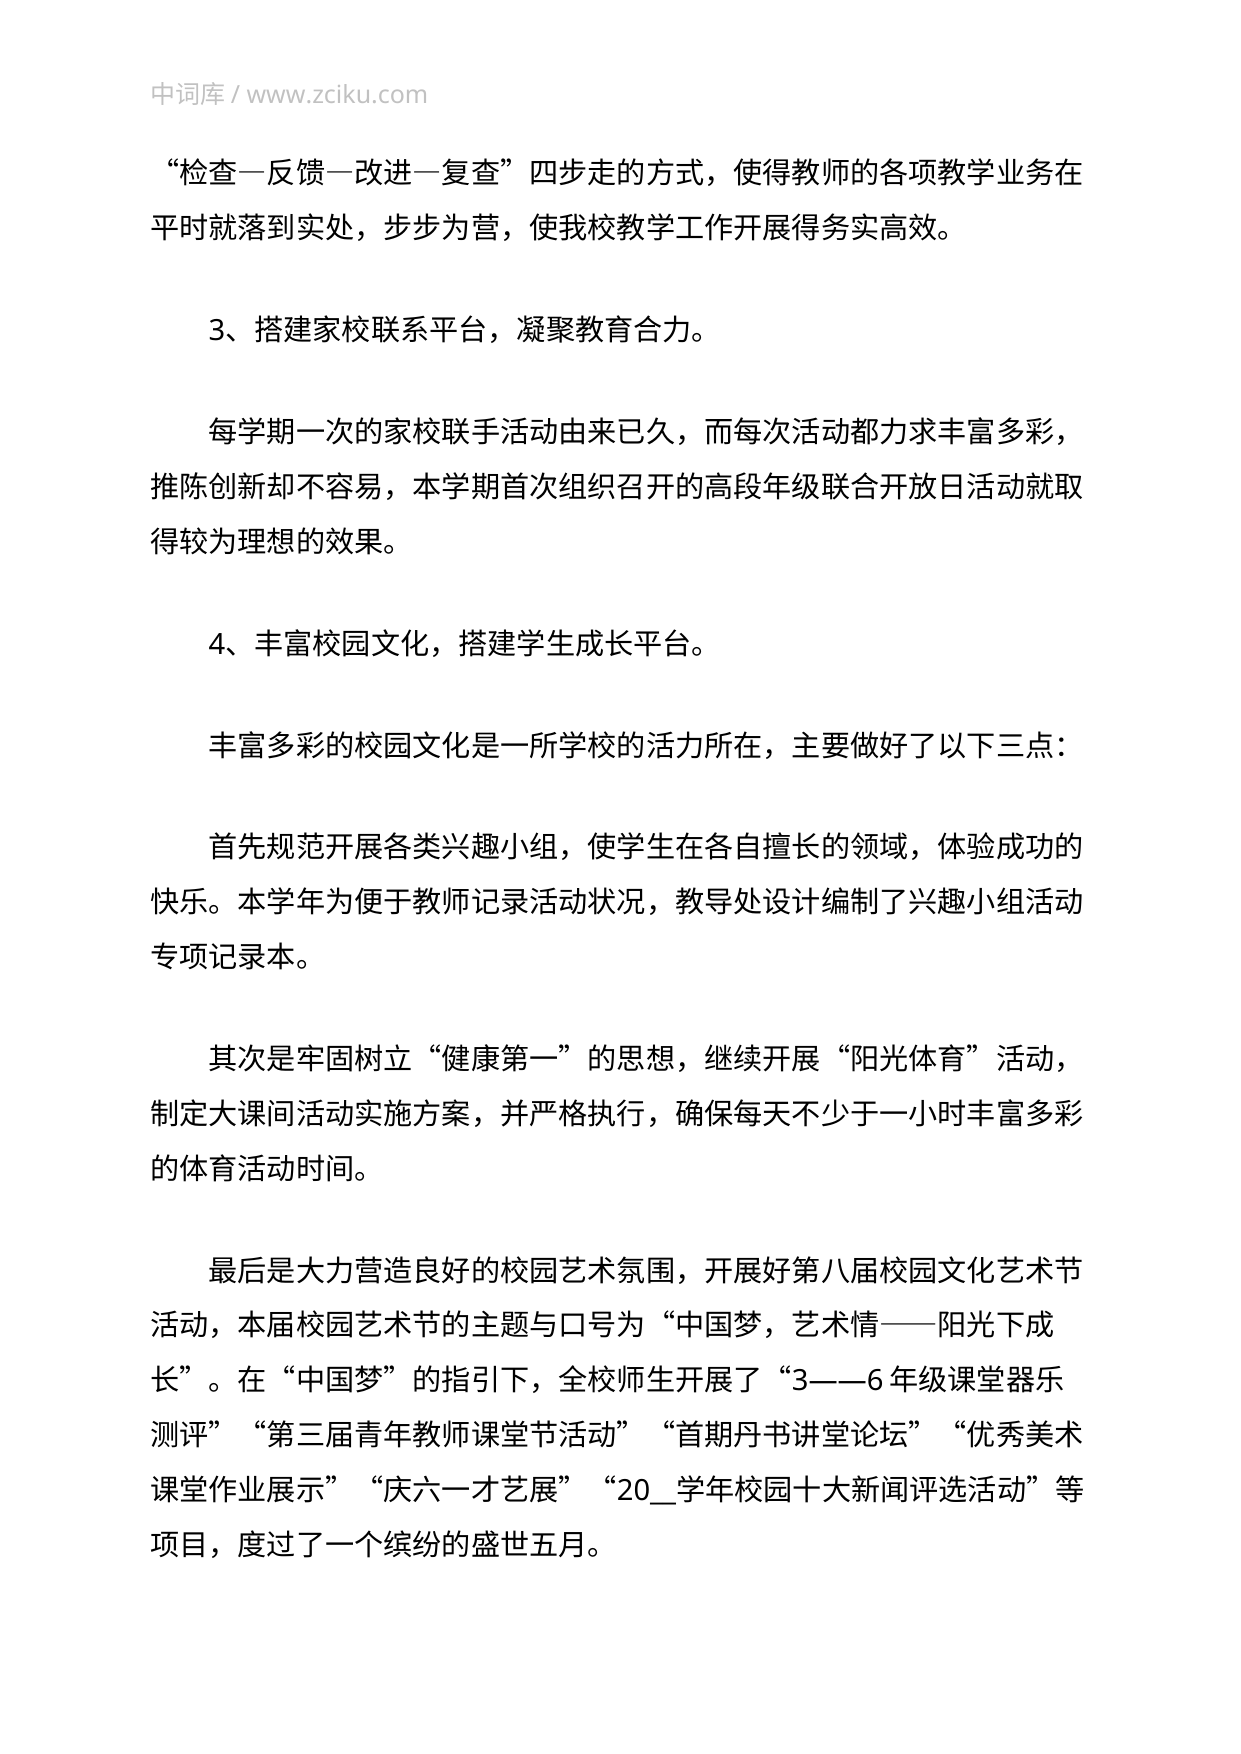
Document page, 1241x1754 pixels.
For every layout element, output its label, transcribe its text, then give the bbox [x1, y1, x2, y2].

text 每学期一次的家校联手活动由来已久，而每次活动都力求丰富多彩，推陈创新却不容易，本学期首次组织召开的高段年级联合开放日活动就取得较为理想的效果。 [150, 409, 1090, 561]
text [150, 150, 1090, 247]
text 其次是牢固树立“健康第一”的思想，继续开展“阳光体育”活动，制定大课间活动实施方案，并严格执行，确保每天不少于一小时丰富多彩的体育活动时间。 [150, 1036, 1090, 1188]
text 3、搭建家校联系平台，凝聚教育合力。 [150, 307, 1090, 349]
text 最后是大力营造良好的校园艺术氛围，开展好第八届校园文化艺术节活动，本届校园艺术节的主题与口号为“中国梦，艺术情——阳光下成长”。在“中国梦”的指引下，全校师生开展了“3——6年级课堂器乐测评”“第三届青年教师课堂节活动”“首期丹书讲堂论坛”“优秀美术课堂作业展示”“庆六一才艺展”“20__学年校园十大新闻评选活动”等项目，度过了一个缤纷的盛世五月。 [150, 1247, 1090, 1564]
text 丰富多彩的校园文化是一所学校的活力所在，主要做好了以下三点： [150, 722, 1090, 764]
text 首先规范开展各类兴趣小组，使学生在各自擅长的领域，体验成功的快乐。本学年为便于教师记录活动状况，教导处设计编制了兴趣小组活动专项记录本。 [150, 824, 1090, 976]
text 4、丰富校园文化，搭建学生成长平台。 [150, 620, 1090, 663]
